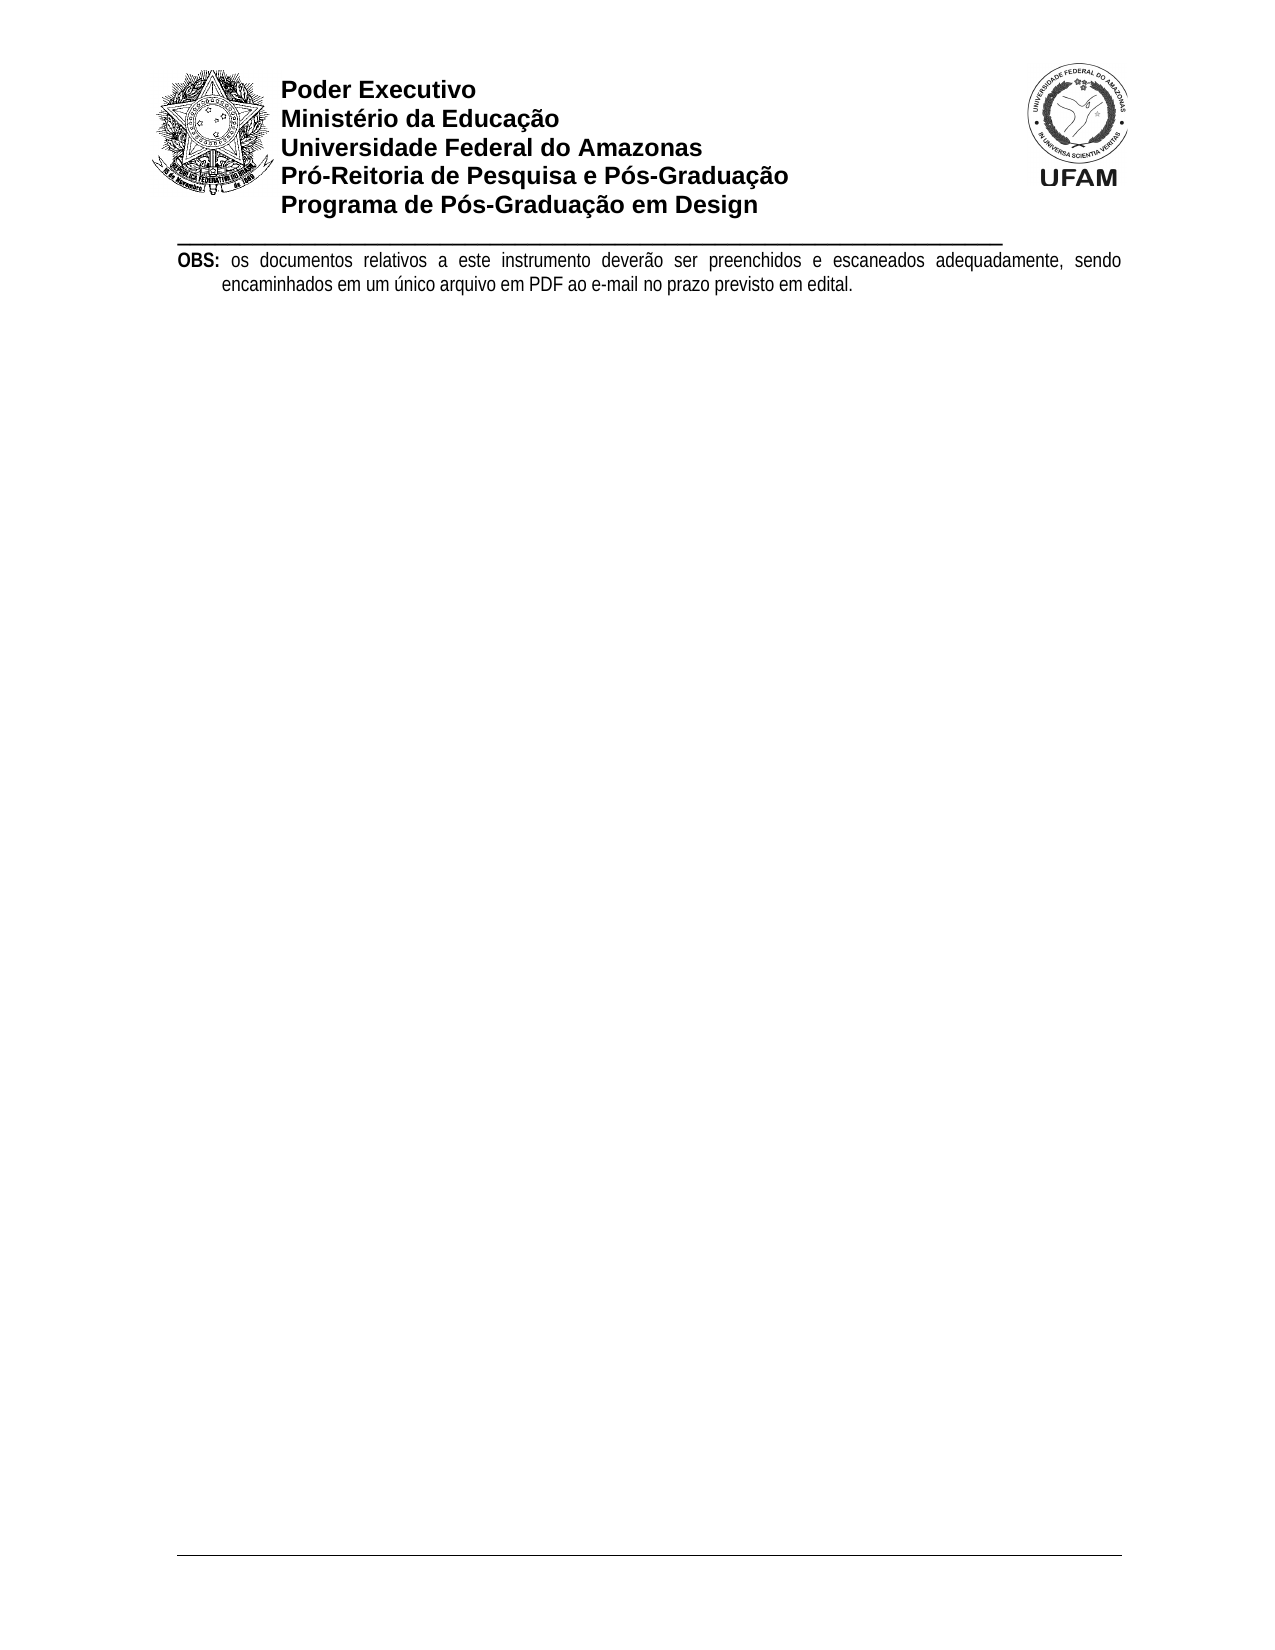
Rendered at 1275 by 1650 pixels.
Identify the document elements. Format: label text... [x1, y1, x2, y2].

text OBS: os documentos relativos a este instrumento deverão ser preenchidos e escaneados adequadamente, sendo encaminhados em um único arquivo em PDF ao e-mail no prazo previsto em edital. [177, 247, 1122, 295]
picture [149, 70, 282, 197]
